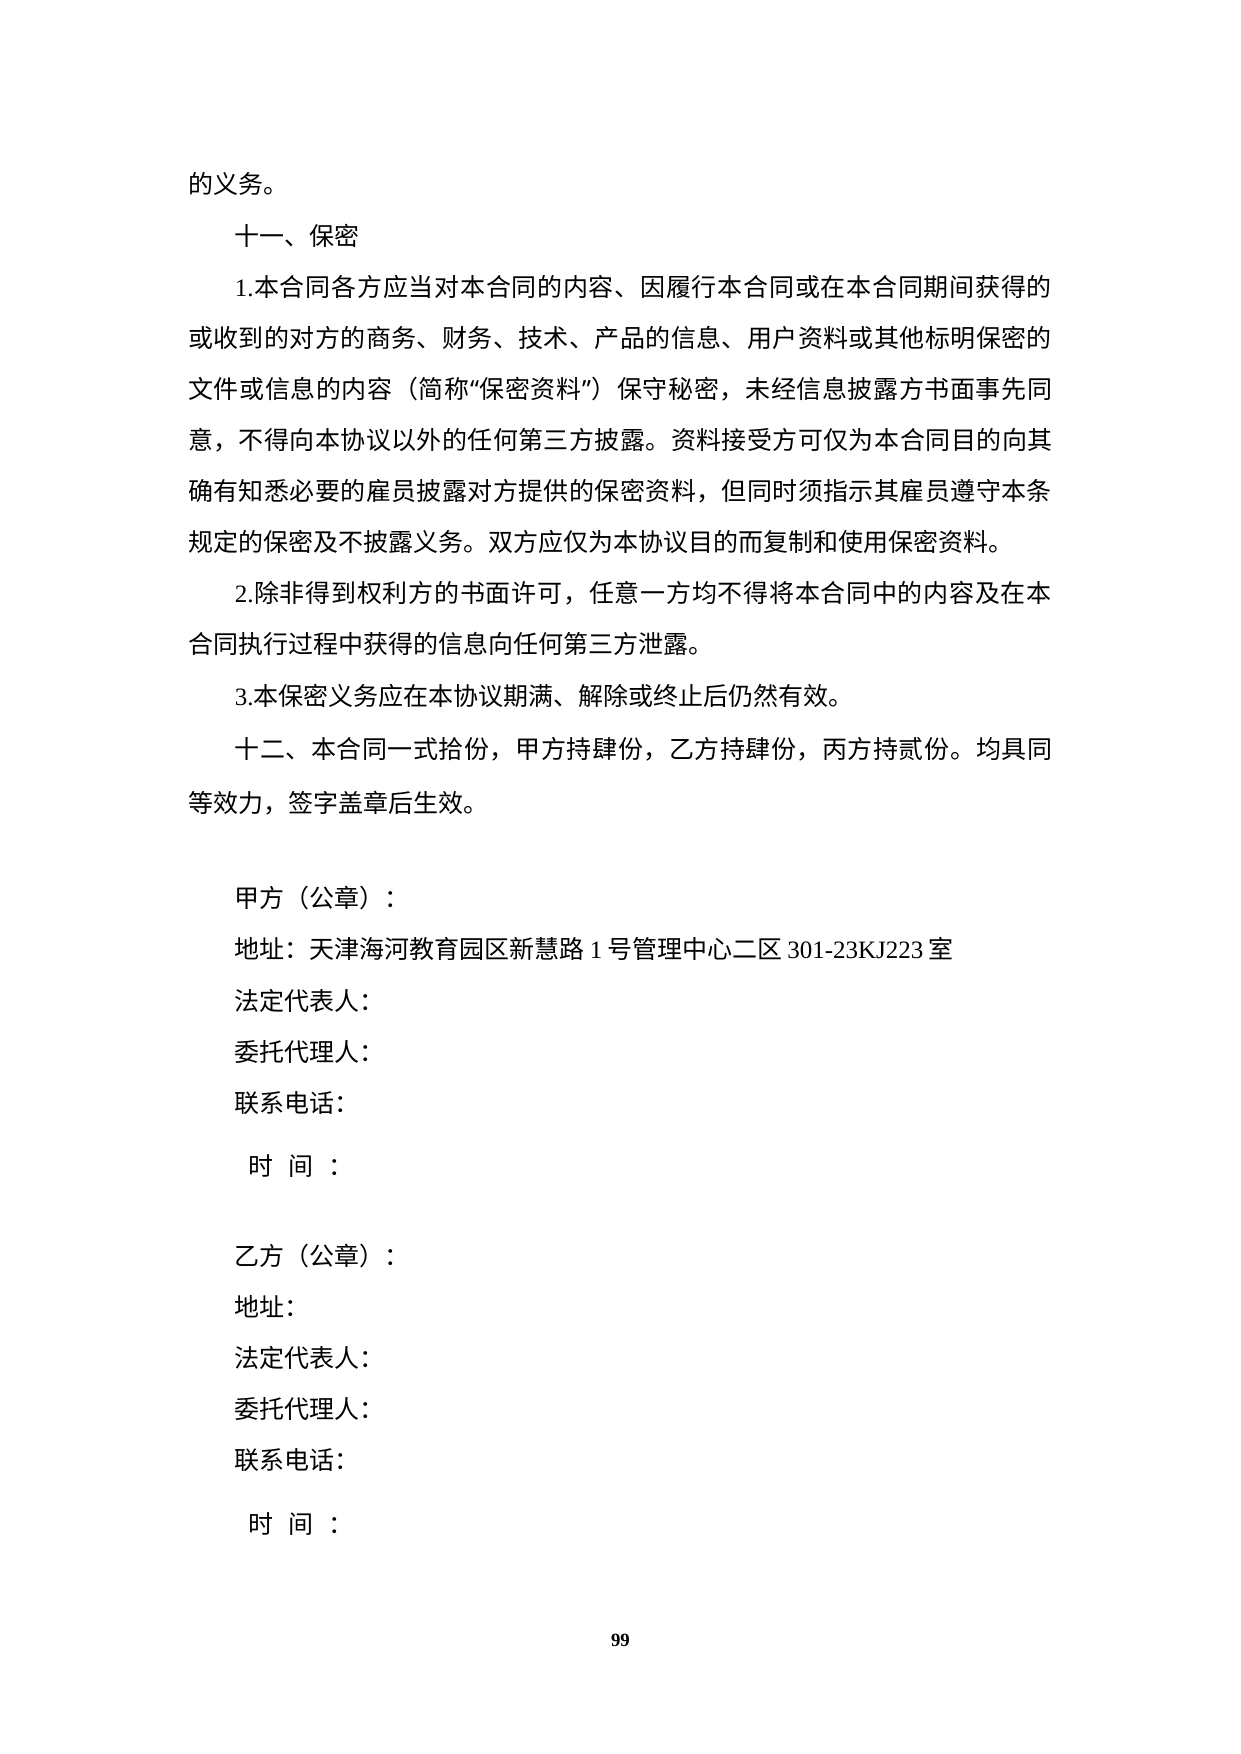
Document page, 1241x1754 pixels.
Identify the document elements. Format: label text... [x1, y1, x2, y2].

text 委托代理人： [188, 1034, 1052, 1068]
text 地址： [188, 1290, 1052, 1324]
text 时间： [188, 1494, 1052, 1553]
text 1.本合同各方应当对本合同的内容、因履行本合同或在本合同期间获得的或收到的对方的商务、财务、技术、产品的信息、用户资料或其他标明保密的文件或信息的内容（简称“保密资料”）保守秘密，未经信息披露方书面事先同意，不得向本协议以外的任何第三方披露。资料接受方可仅为本合同目的向其确有知悉必要的雇员披露对方提供的保密资料，但同时须指示其雇员遵守本条规定的保密及不披露义务。双方应仅为本协议目的而复制和使用保密资料。 [188, 270, 1052, 559]
text 联系电话： [188, 1085, 1052, 1119]
text 3.本保密义务应在本协议期满、解除或终止后仍然有效。 [188, 678, 1052, 712]
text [188, 164, 1052, 201]
text 委托代理人： [188, 1392, 1052, 1426]
text 乙方（公章）： [188, 1239, 1052, 1273]
text 联系电话： [188, 1443, 1052, 1477]
text 法定代表人： [188, 1341, 1052, 1375]
text 时间： [188, 1136, 1052, 1196]
text 十二、本合同一式拾份，甲方持肆份，乙方持肆份，丙方持贰份。均具同等效力，签字盖章后生效。 [188, 729, 1052, 820]
text 十一、保密 [188, 219, 1052, 253]
text 地址：天津海河教育园区新慧路1号管理中心二区301-23KJ223室 [188, 932, 1052, 966]
text 法定代表人： [188, 983, 1052, 1017]
text 甲方（公章）： [188, 881, 1052, 915]
text 2.除非得到权利方的书面许可，任意一方均不得将本合同中的内容及在本合同执行过程中获得的信息向任何第三方泄露。 [188, 576, 1052, 661]
